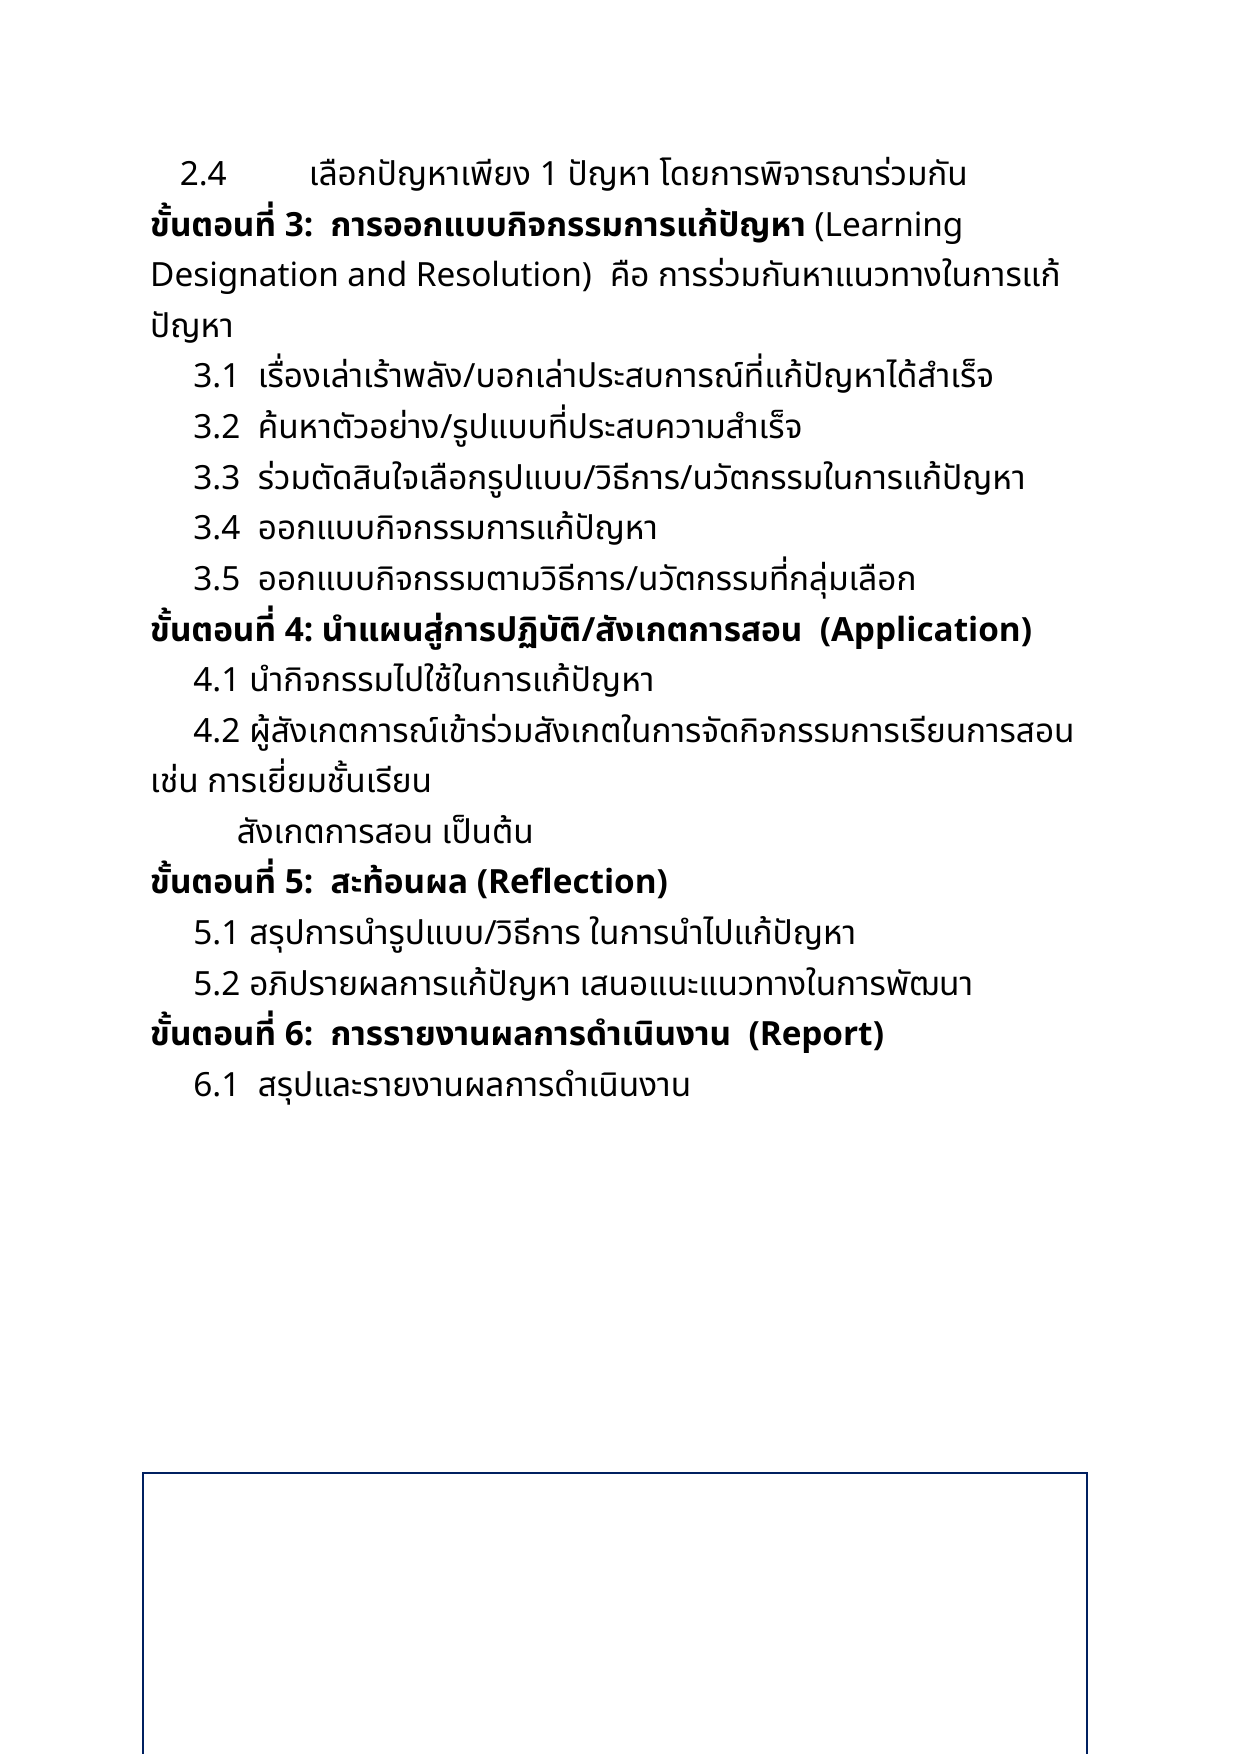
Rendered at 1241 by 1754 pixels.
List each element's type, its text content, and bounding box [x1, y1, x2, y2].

text ขั้นตอนที่ 3: การออกแบบกิจกรรมการแก้ปัญหา (Learning Designation and Resolution) คือ การร่วมกันหาแนวทางในการแก้ปัญหา [150, 201, 1090, 352]
text 3.4 ออกแบบกิจกรรมการแก้ปัญหา [150, 504, 1090, 555]
text 5.2 อภิปรายผลการแก้ปัญหา เสนอแนะแนวทางในการพัฒนา [150, 959, 1090, 1010]
text 3.5 ออกแบบกิจกรรมตามวิธีการ/นวัตกรรมที่กลุ่มเลือก [150, 555, 1090, 605]
list เลือกปัญหาเพียง 1 ปัญหา โดยการพิจารณาร่วมกัน [179, 150, 1090, 201]
text 4.1 นำกิจกรรมไปใช้ในการแก้ปัญหา [150, 656, 1090, 707]
text ขั้นตอนที่ 4: นำแผนสู่การปฏิบัติ/สังเกตการสอน (Application) [150, 605, 1090, 656]
text 3.3 ร่วมตัดสินใจเลือกรูปแบบ/วิธีการ/นวัตกรรมในการแก้ปัญหา [150, 453, 1090, 504]
text 6.1 สรุปและรายงานผลการดำเนินงาน [150, 1061, 1090, 1111]
text ขั้นตอนที่ 5: สะท้อนผล (Reflection) [150, 858, 1090, 909]
text 3.2 ค้นหาตัวอย่าง/รูปแบบที่ประสบความสำเร็จ [150, 403, 1090, 453]
text 5.1 สรุปการนำรูปแบบ/วิธีการ ในการนำไปแก้ปัญหา [150, 909, 1090, 959]
text ขั้นตอนที่ 6: การรายงานผลการดำเนินงาน (Report) [150, 1010, 1090, 1061]
text สังเกตการสอน เป็นต้น [150, 808, 1090, 858]
text 3.1 เรื่องเล่าเร้าพลัง/บอกเล่าประสบการณ์ที่แก้ปัญหาได้สำเร็จ [150, 352, 1090, 403]
text 4.2 ผู้สังเกตการณ์เข้าร่วมสังเกตในการจัดกิจกรรมการเรียนการสอน เช่น การเยี่ยมชั้นเรียน [150, 707, 1090, 808]
